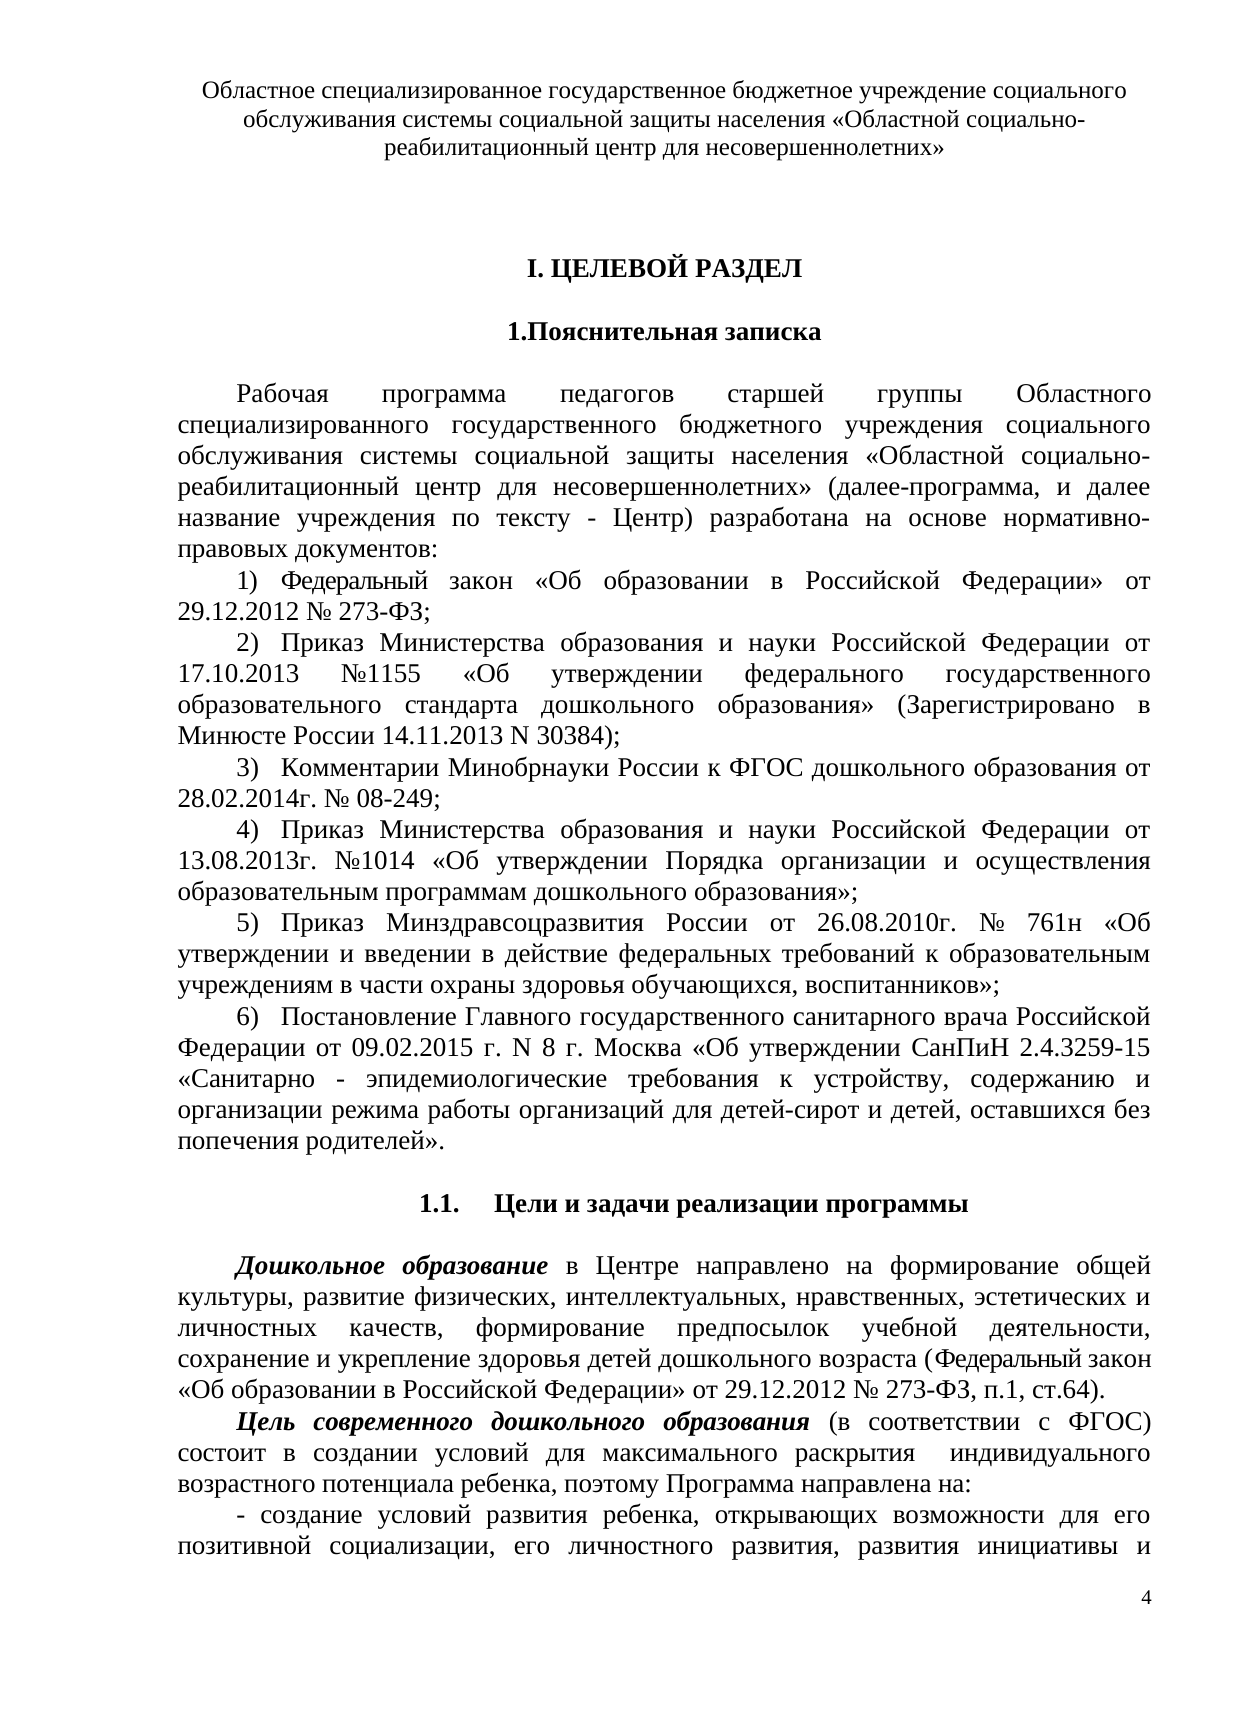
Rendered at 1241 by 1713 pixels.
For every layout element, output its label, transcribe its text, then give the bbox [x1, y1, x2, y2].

list Приказ Минздравсоцразвития России от 26.08.2010г. № 761н «Об утверждении и введении в действие федеральных требований к образовательным учреждениям в части охраны здоровья обучающихся, воспитанников»; [177, 906, 1152, 1000]
list Федеральный закон «Об образовании в Российской Федерации» от 29.12.2012 № 273-ФЗ; [177, 564, 1152, 626]
list Комментарии Минобрнауки России к ФГОС дошкольного образования от 28.02.2014г. № 08-249; [177, 751, 1152, 813]
text Рабочая программа педагогов старшей группы Областного специализированного государственного бюджетного учреждения социального обслуживания системы социальной защиты населения «Областной социально-реабилитационный центр для несовершеннолетних» (далее-программа, и далее название учреждения по тексту - Центр) разработана на основе нормативно-правовых документов: [177, 377, 1152, 564]
list Приказ Министерства образования и науки Российской Федерации от 17.10.2013 №1155 «Об утверждении федерального государственного образовательного стандарта дошкольного образования» (Зарегистрировано в Минюсте России 14.11.2013 N 30384); [177, 626, 1152, 751]
text 1.Пояснительная записка [177, 314, 1152, 346]
list Приказ Министерства образования и науки Российской Федерации от 13.08.2013г. №1014 «Об утверждении Порядка организации и осуществления образовательным программам дошкольного образования»; [177, 813, 1152, 906]
text Цель современного дошкольного образования (в соответствии с ФГОС) состоит в создании условий для максимального раскрытия индивидуального возрастного потенциала ребенка, поэтому Программа направлена на: [177, 1405, 1152, 1498]
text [177, 1498, 1152, 1560]
list Постановление Главного государственного санитарного врача Российской Федерации от 09.02.2015 г. N 8 г. Москва «Об утверждении СанПиН 2.4.3259-15 «Санитарно - эпидемиологические требования к устройству, содержанию и организации режима работы организаций для детей-сирот и детей, оставшихся без попечения родителей». [177, 1000, 1152, 1156]
text Дошкольное образование в Центре направлено на формирование общей культуры, развитие физических, интеллектуальных, нравственных, эстетических и личностных качеств, формирование предпосылок учебной деятельности, сохранение и укрепление здоровья детей дошкольного возраста (Федеральный закон «Об образовании в Российской Федерации» от 29.12.2012 № 273-ФЗ, п.1, ст.64). [177, 1249, 1152, 1405]
list Цели и задачи реализации программы [236, 1187, 1152, 1218]
text I. ЦЕЛЕВОЙ РАЗДЕЛ [177, 252, 1152, 283]
